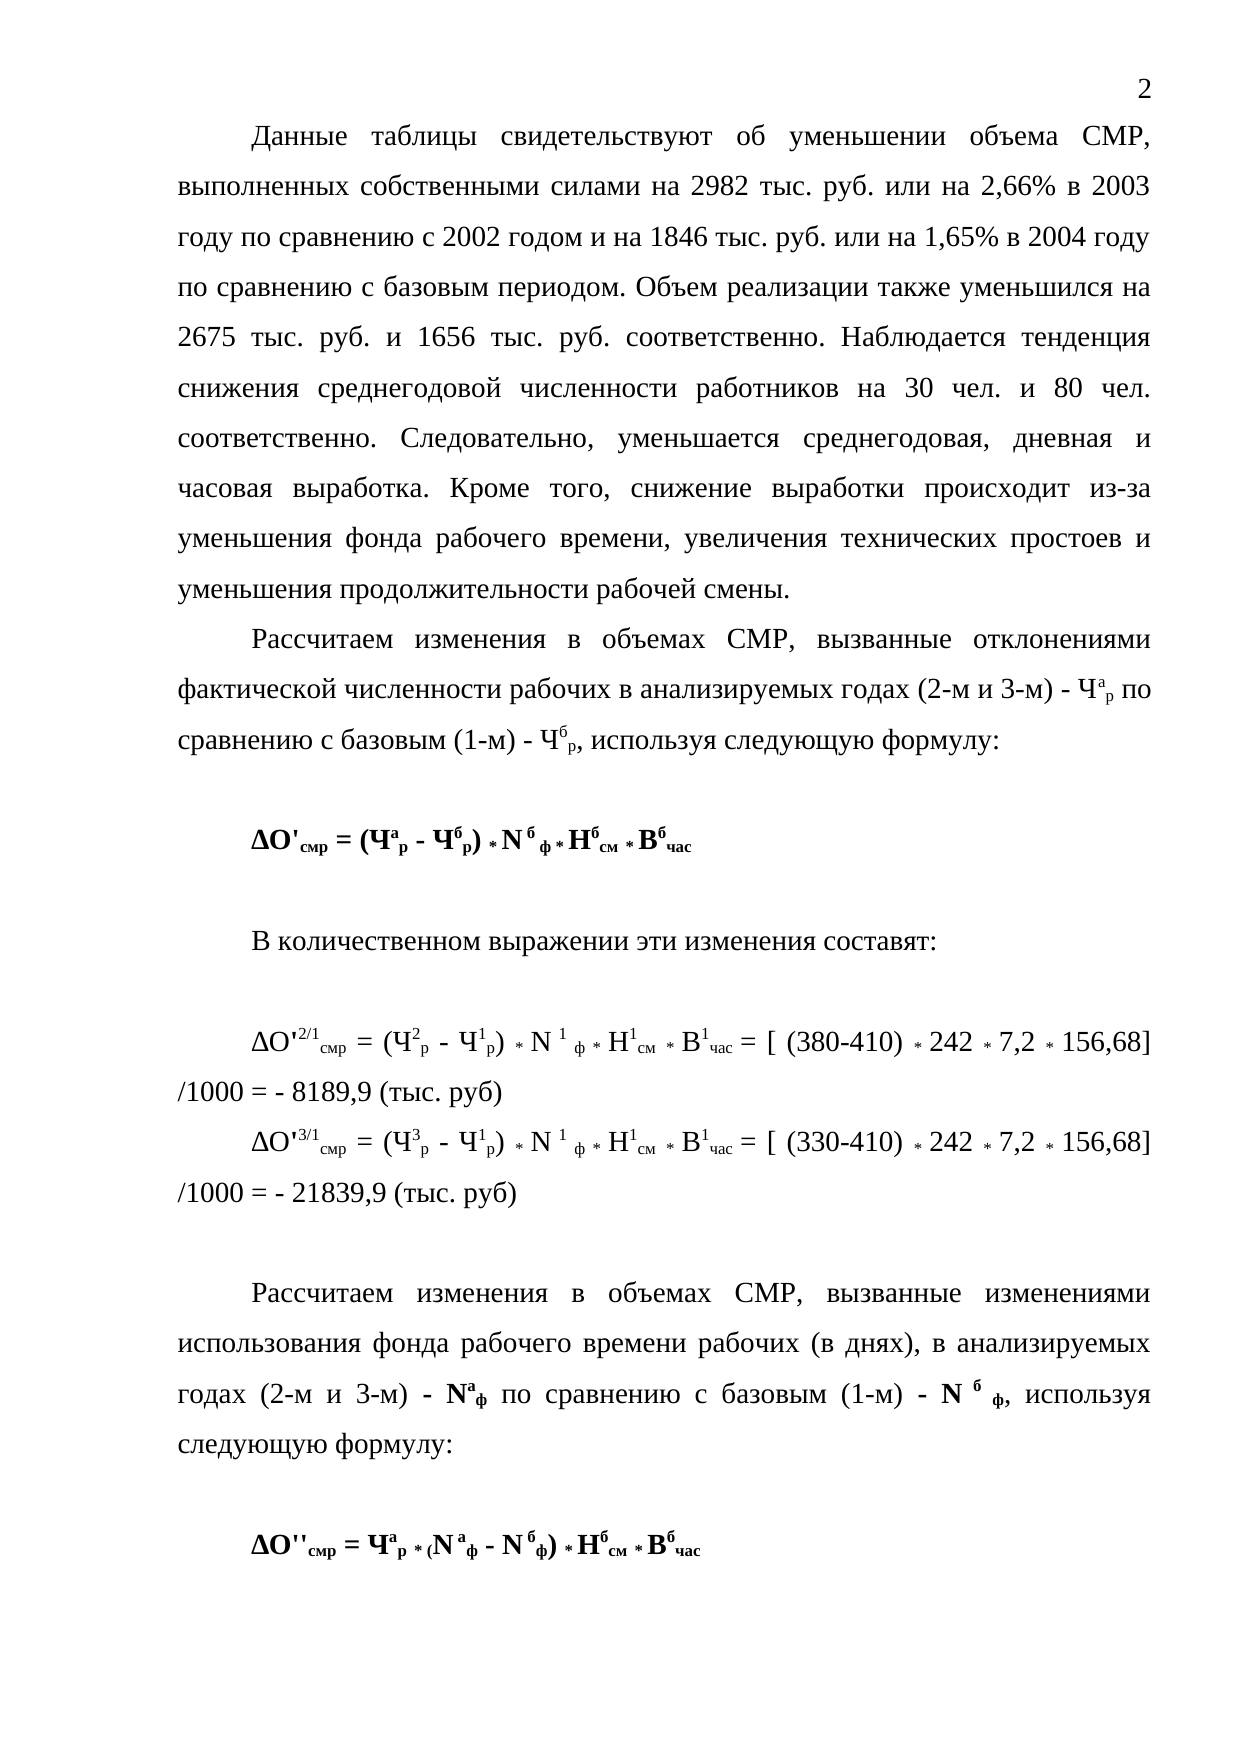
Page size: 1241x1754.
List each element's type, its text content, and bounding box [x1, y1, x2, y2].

text ∆О'3/1смр = (Ч3р - Ч1р) * N 1 ф * Н1см * В1час = [ (330-410) * 242 * 7,2 * 156,68] /1000 = - 21839,9 (тыс. руб) [177, 1124, 1152, 1208]
text Данные таблицы свидетельствуют об уменьшении объема СМР, выполненных собственными силами на 2982 тыс. руб. или на 2,66% в 2003 году по сравнению с 2002 годом и на 1846 тыс. руб. или на 1,65% в 2004 году по сравнению с базовым периодом. Объем реализации также уменьшился на 2675 тыс. руб. и 1656 тыс. руб. соответственно. Наблюдается тенденция снижения среднегодовой численности работников на 30 чел. и 80 чел. соответственно. Следовательно, уменьшается среднегодовая, дневная и часовая выработка. Кроме того, снижение выработки происходит из-за уменьшения фонда рабочего времени, увеличения технических простоев и уменьшения продолжительности рабочей смены. [177, 118, 1152, 604]
text ∆О'2/1смр = (Ч2р - Ч1р) * N 1 ф * Н1см * В1час = [ (380-410) * 242 * 7,2 * 156,68] /1000 = - 8189,9 (тыс. руб) [177, 1024, 1152, 1108]
text ∆О''смр = Чар * (N аф - N бф) * Нбсм * Вбчас [177, 1527, 1152, 1560]
text Рассчитаем изменения в объемах СМР, вызванные изменениями использования фонда рабочего времени рабочих (в днях), в анализируемых годах (2-м и 3-м) - Nаф по сравнению с базовым (1-м) - N б ф, используя следующую формулу: [177, 1275, 1152, 1460]
text Рассчитаем изменения в объемах СМР, вызванные отклонениями фактической численности рабочих в анализируемых годах (2-м и 3-м) - Чар по сравнению с базовым (1-м) - Чбр, используя следующую формулу: [177, 621, 1152, 755]
text В количественном выражении эти изменения составят: [177, 923, 1152, 957]
text ∆О'смр = (Чар - Чбр) * N б ф * Нбсм * Вбчас [177, 822, 1152, 856]
